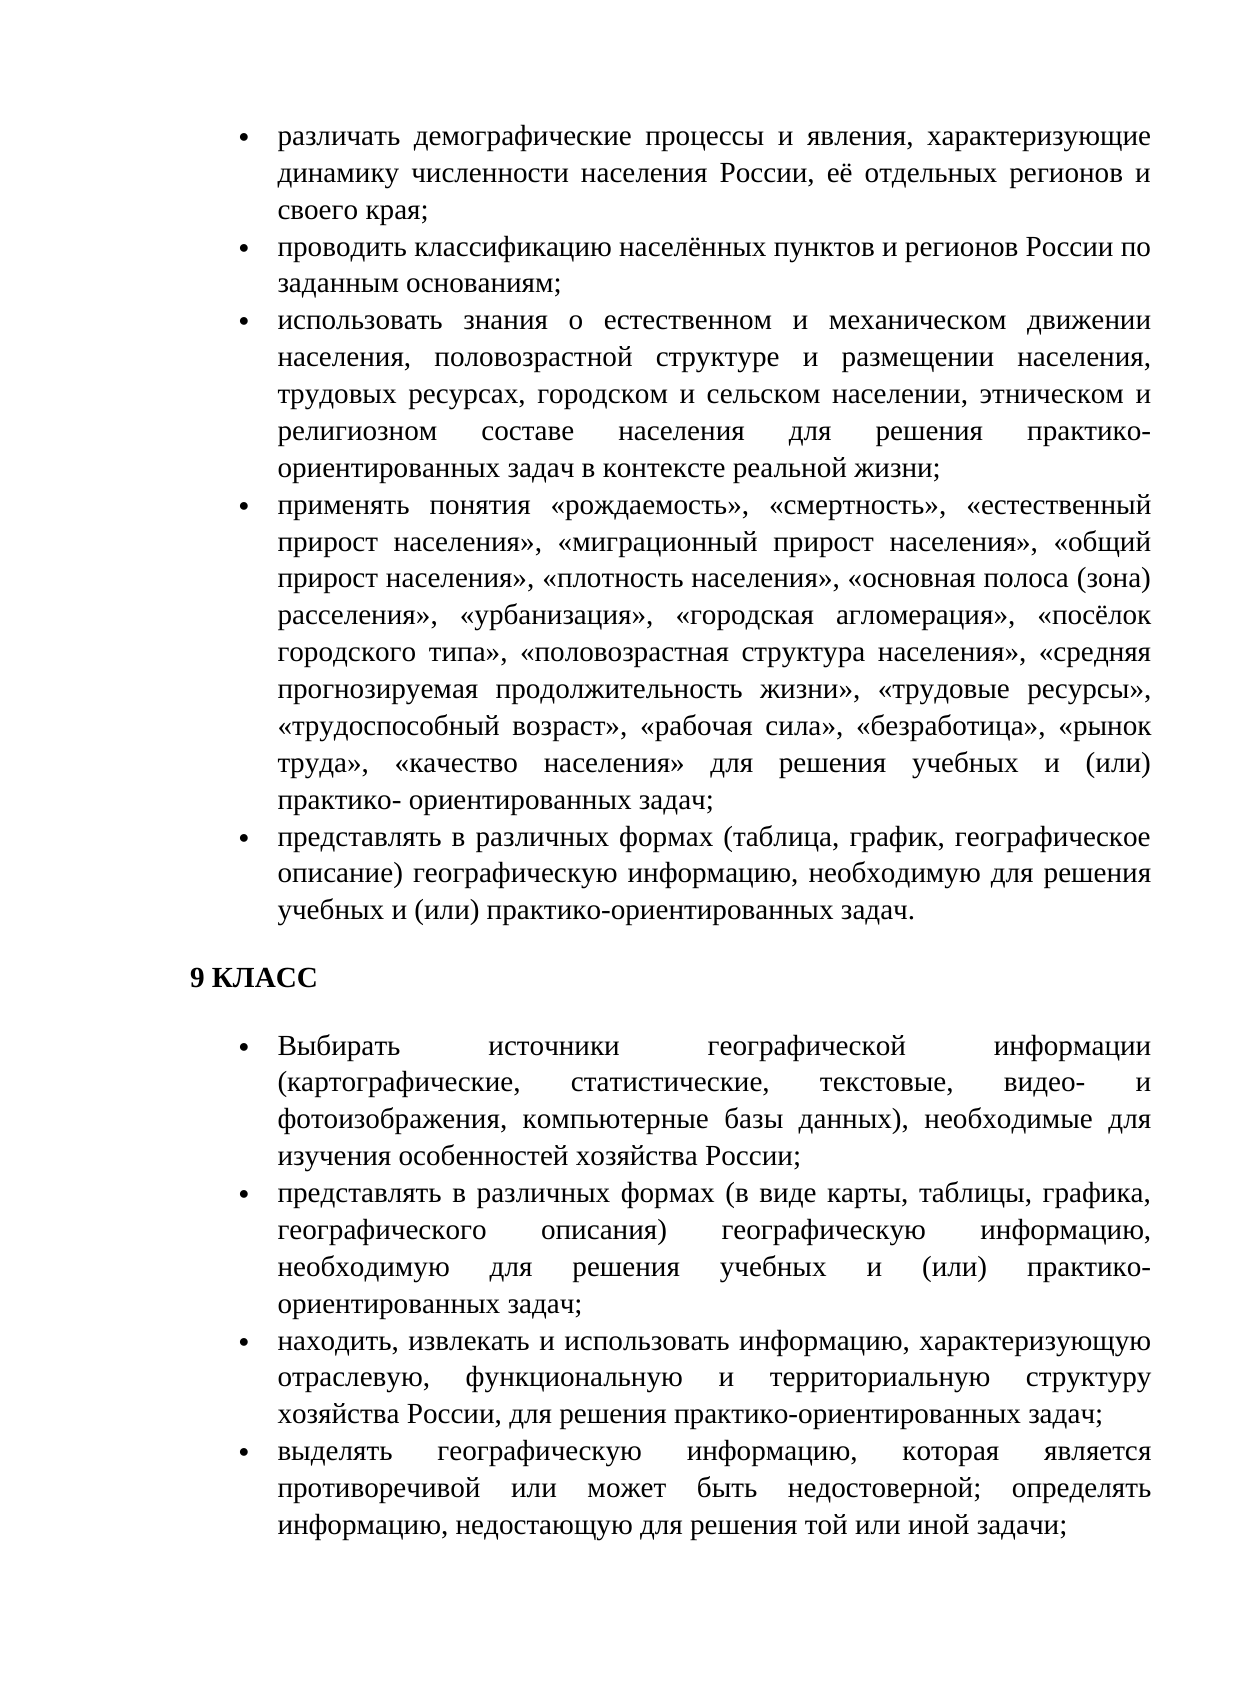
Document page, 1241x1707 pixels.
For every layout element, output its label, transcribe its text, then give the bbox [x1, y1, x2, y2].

list различать демографические процессы и явления, характеризующие динамику численности населения России, её отдельных регионов и своего края; [240, 118, 1152, 225]
list проводить классификацию населённых пунктов и регионов России по заданным основаниям; [240, 229, 1152, 299]
list применять понятия «рождаемость», «смертность», «естественный прирост населения», «миграционный прирост населения», «общий прирост населения», «плотность населения», «основная полоса (зона) расселения», «урбанизация», «городская агломерация», «посёлок городского типа», «половозрастная структура населения», «средняя прогнозируемая продолжительность жизни», «трудовые ресурсы», «трудоспособный возраст», «рабочая сила», «безработица», «рынок труда», «качество населения» для решения учебных и (или) практико- ориентированных задач; [240, 487, 1152, 815]
list находить, извлекать и использовать информацию, характеризующую отраслевую, функциональную и территориальную структуру хозяйства России, для решения практико-ориентированных задач; [240, 1323, 1152, 1430]
list представлять в различных формах (в виде карты, таблицы, графика, географического описания) географическую информацию, необходимую для решения учебных и (или) практико-ориентированных задач; [240, 1175, 1152, 1319]
list Выбирать источники географической информации (картографические, статистические, текстовые, видео- и фотоизображения, компьютерные базы данных), необходимые для изучения особенностей хозяйства России; [240, 1028, 1152, 1172]
list использовать знания о естественном и механическом движении населения, половозрастной структуре и размещении населения, трудовых ресурсах, городском и сельском населении, этническом и религиозном составе населения для решения практико-ориентированных задач в контексте реальной жизни; [240, 302, 1152, 483]
text 9 КЛАСС [190, 960, 1152, 994]
list представлять в различных формах (таблица, график, географическое описание) географическую информацию, необходимую для решения учебных и (или) практико-ориентированных задач. [240, 819, 1152, 926]
list выделять географическую информацию, которая является противоречивой или может быть недостоверной; определять информацию, недостающую для решения той или иной задачи; [240, 1433, 1152, 1541]
